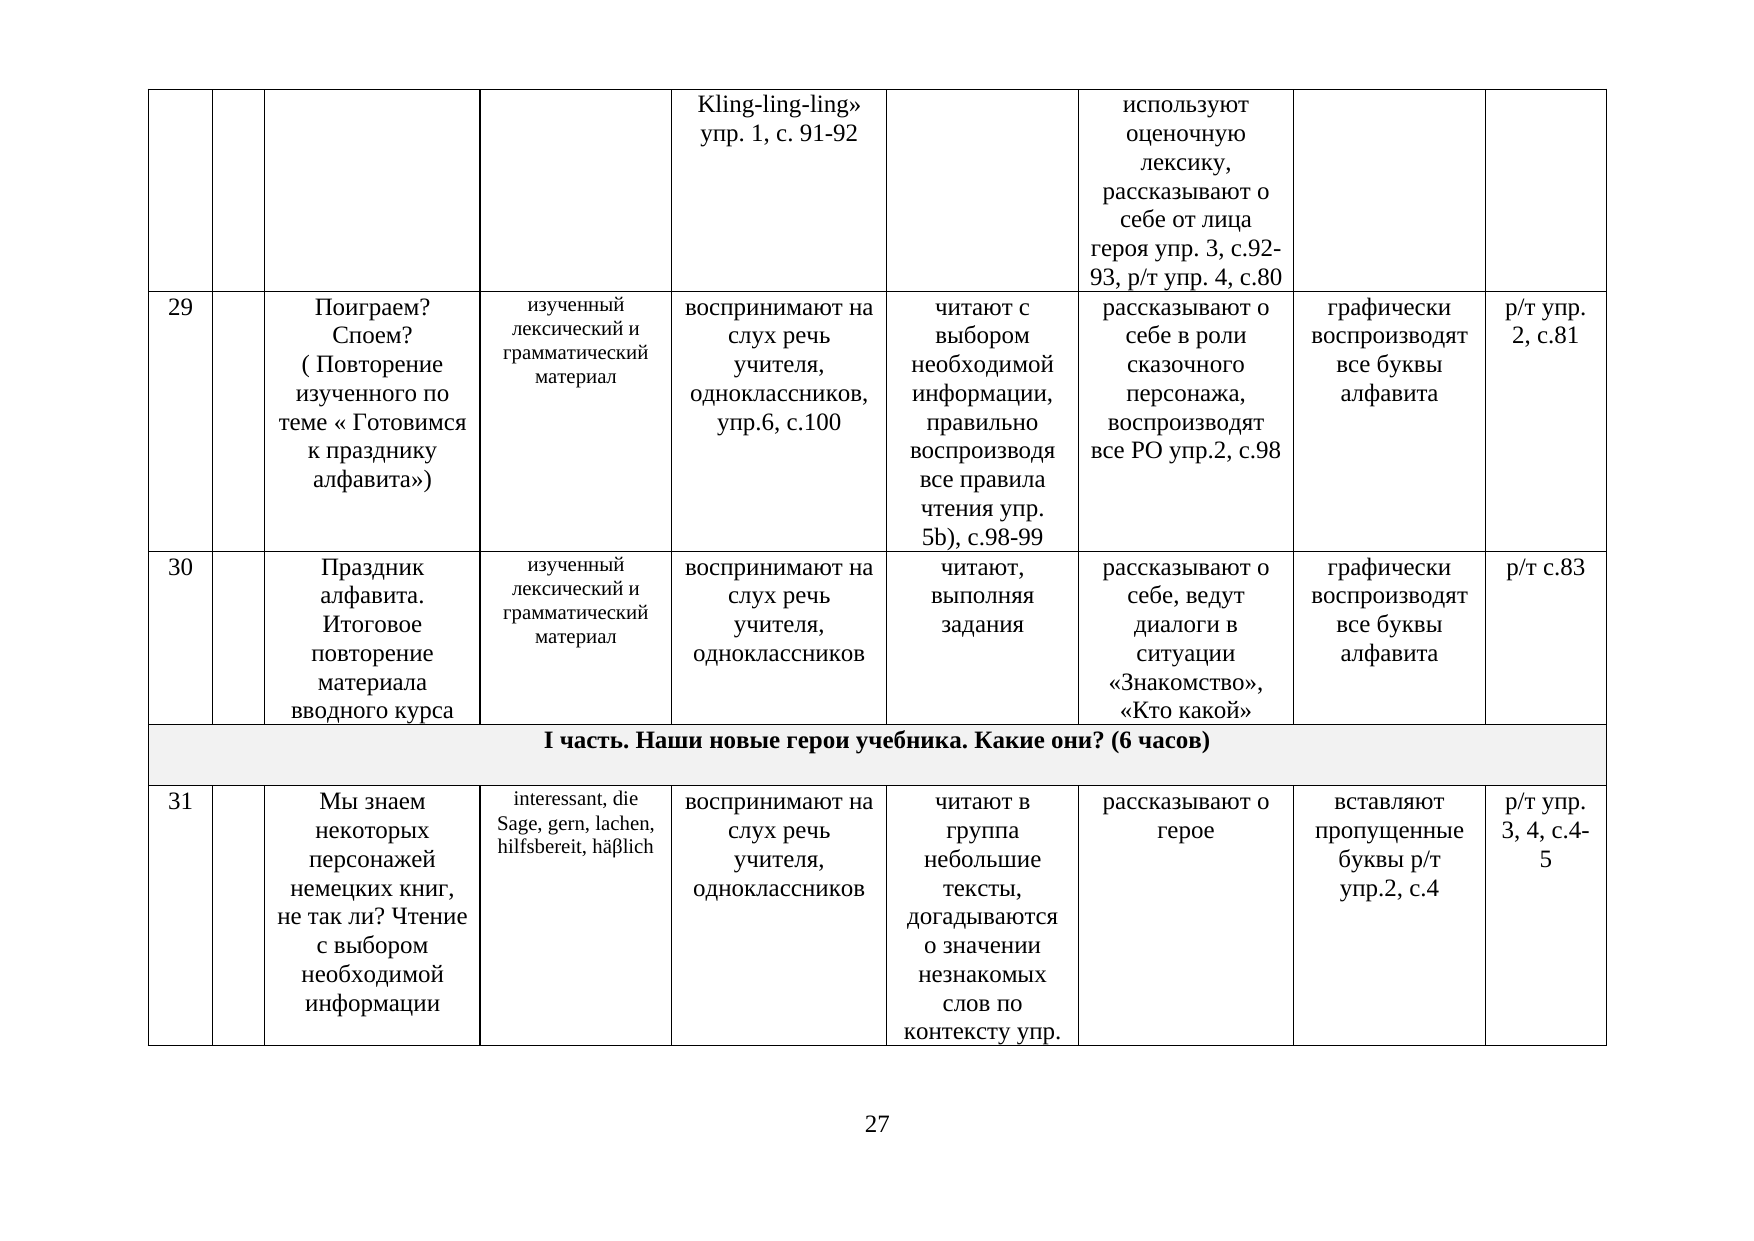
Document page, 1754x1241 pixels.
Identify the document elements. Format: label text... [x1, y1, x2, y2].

table_cell 31 [149, 786, 212, 1045]
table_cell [265, 786, 479, 1045]
table_cell Праздник алфавита. Итоговое повторение материала вводного курса [265, 552, 479, 724]
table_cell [481, 786, 671, 1045]
table_cell І часть. Наши новые герои учебника. Какие они? (6 часов) [149, 725, 1606, 785]
table_cell изученный лексический и грамматический материал [481, 292, 671, 551]
table_cell изученный лексический и грамматический материал [481, 552, 671, 724]
table_cell графически воспроизводят все буквы алфавита [1294, 552, 1485, 724]
table_cell Поиграем? Споем? ( Повторение изученного по теме « Готовимся к празднику алфавита») [265, 292, 479, 551]
table_cell читают с выбором необходимой информации, правильно воспроизводя все правила чтения упр. 5b), с.98-99 [887, 292, 1078, 551]
table_cell 28 [149, 90, 212, 291]
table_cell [265, 90, 479, 291]
table_cell [213, 292, 264, 551]
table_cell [1294, 786, 1485, 1045]
table_cell [213, 90, 264, 291]
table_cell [672, 786, 886, 1045]
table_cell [1294, 90, 1485, 291]
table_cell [481, 90, 671, 291]
table_cell 30 [149, 552, 212, 724]
table_cell [213, 552, 264, 724]
table_cell рассказывают о себе, ведут диалоги в ситуации «Знакомство», «Кто какой» [1079, 552, 1293, 724]
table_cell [1486, 786, 1606, 1045]
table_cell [887, 786, 1078, 1045]
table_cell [887, 90, 1078, 291]
table_cell р/т с.83 [1486, 552, 1606, 724]
table_cell рассказывают о себе в роли сказочного персонажа, воспроизводят все РО упр.2, с.98 [1079, 292, 1293, 551]
table_cell р/т упр. 2, с.81 [1486, 292, 1606, 551]
table_cell читают, выполняя задания [887, 552, 1078, 724]
table_cell [213, 786, 264, 1045]
table_cell воспринимают на слух речь учителя, одноклассников, упр.6, с.100 [672, 292, 886, 551]
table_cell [1486, 90, 1606, 291]
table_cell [1079, 786, 1293, 1045]
table_cell графически воспроизводят все буквы алфавита [1294, 292, 1485, 551]
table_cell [672, 90, 886, 291]
table_cell 29 [149, 292, 212, 551]
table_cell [1079, 90, 1293, 291]
table_cell воспринимают на слух речь учителя, одноклассников [672, 552, 886, 724]
